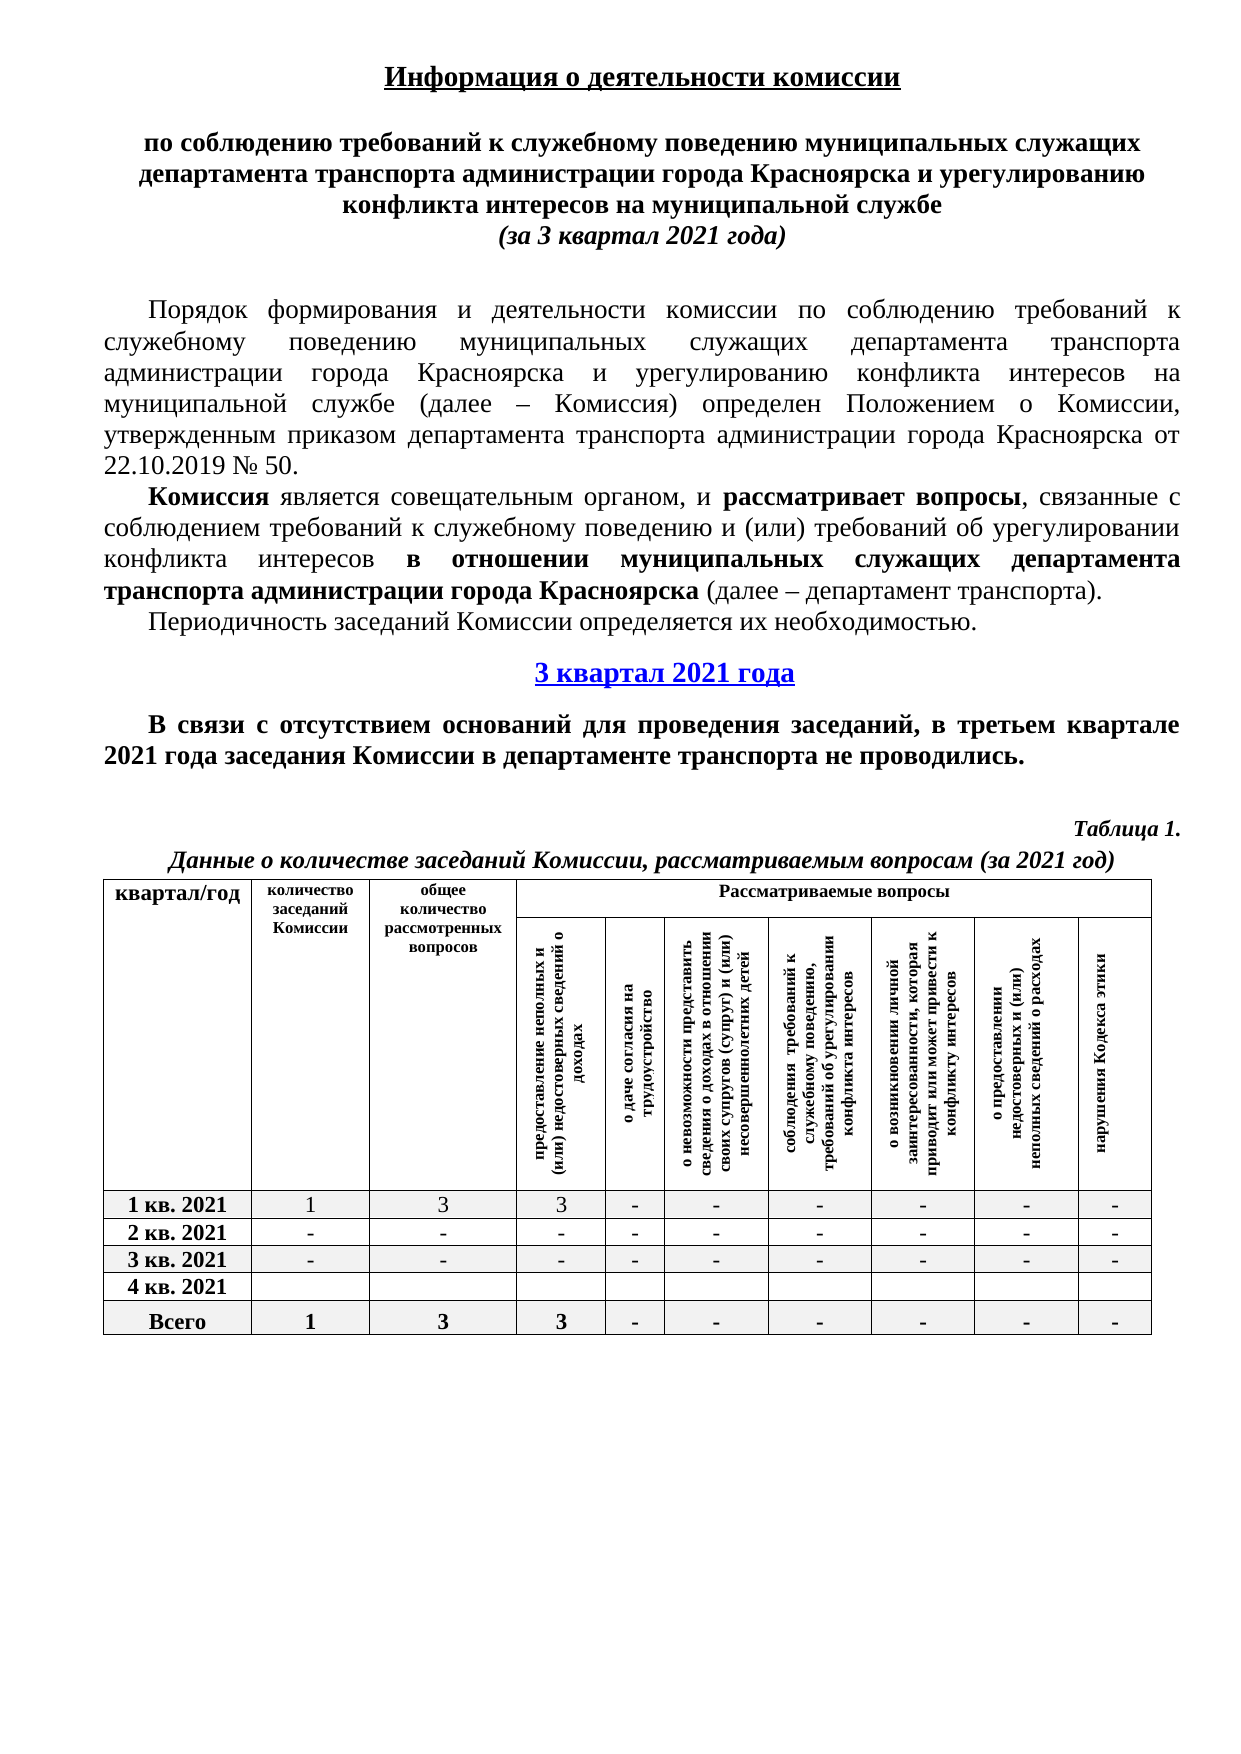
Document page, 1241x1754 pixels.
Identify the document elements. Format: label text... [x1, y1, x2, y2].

table_cell [872, 1273, 974, 1300]
table_cell - [665, 1246, 768, 1272]
text (за 3 квартал 2021 года) [103, 219, 1181, 250]
table_header количество заседаний Комиссии [252, 880, 369, 1190]
table_cell - [517, 1246, 605, 1272]
table_cell Всего [104, 1301, 251, 1334]
table_cell - [769, 1246, 871, 1272]
table_cell 4 кв. 2021 [104, 1273, 251, 1300]
text по соблюдению требований к служебному поведению муниципальных служащих департамента транспорта администрации города Красноярска и урегулированию конфликта интересов на муниципальной службе [103, 126, 1181, 219]
table_cell [517, 1273, 605, 1300]
table_cell - [606, 1191, 664, 1217]
table_cell [975, 1273, 1078, 1300]
table_cell - [769, 1301, 871, 1334]
table_cell - [517, 1219, 605, 1245]
table_cell 1 [252, 1191, 369, 1217]
table_cell - [606, 1219, 664, 1245]
text Информация о деятельности комиссии [103, 59, 1181, 93]
table_cell - [769, 1219, 871, 1245]
text 3 квартал 2021 года [103, 655, 1181, 689]
table_cell о предоставлении недостоверных и (или) неполных сведений о расходах [975, 918, 1078, 1190]
table_cell [1079, 1273, 1151, 1300]
table_cell 3 [370, 1301, 516, 1334]
table_cell - [975, 1301, 1078, 1334]
table_cell - [252, 1219, 369, 1245]
table_cell - [252, 1246, 369, 1272]
table_cell о возникновении личной заинтересованности, которая приводит или может привести к конфликту интересов [872, 918, 974, 1190]
table_cell 3 [517, 1191, 605, 1217]
table_cell - [665, 1301, 768, 1334]
table_cell - [872, 1191, 974, 1217]
table_cell - [769, 1191, 871, 1217]
table_cell - [872, 1219, 974, 1245]
table_header общее количество рассмотренных вопросов [370, 880, 516, 1190]
table_cell - [1079, 1301, 1151, 1334]
table_cell 3 кв. 2021 [104, 1246, 251, 1272]
table_cell [665, 1273, 768, 1300]
table_header квартал/год [104, 880, 251, 1190]
text Таблица 1. [103, 815, 1181, 842]
table_cell [370, 1273, 516, 1300]
table_cell предоставление неполных и (или) недостоверных сведений о доходах [517, 918, 605, 1190]
text Данные о количестве заседаний Комиссии, рассматриваемым вопросам (за 2021 год) [103, 845, 1181, 874]
text Периодичность заседаний Комиссии определяется их необходимостью. [103, 605, 1181, 636]
table_cell соблюдения требований к служебному поведению, требований об урегулировании конфликта интересов [769, 918, 871, 1190]
table_cell - [606, 1246, 664, 1272]
table_cell [606, 1273, 664, 1300]
text В связи с отсутствием оснований для проведения заседаний, в третьем квартале 2021 года заседания Комиссии в департаменте транспорта не проводились. [103, 708, 1181, 770]
table_cell 2 кв. 2021 [104, 1219, 251, 1245]
table_cell - [665, 1219, 768, 1245]
table_cell [252, 1273, 369, 1300]
table_cell - [1079, 1191, 1151, 1217]
text Порядок формирования и деятельности комиссии по соблюдению требований к служебному поведению муниципальных служащих департамента транспорта администрации города Красноярска и урегулированию конфликта интересов на муниципальной службе (далее – Комиссия) определен Положением о Комиссии, утвержденным приказом департамента транспорта администрации города Красноярска от 22.10.2019 № 50. [103, 293, 1181, 480]
table_cell - [1079, 1246, 1151, 1272]
table_cell - [370, 1219, 516, 1245]
table_header Рассматриваемые вопросы [517, 880, 1151, 917]
text Комиссия является совещательным органом, и рассматривает вопросы, связанные с соблюдением требований к служебному поведению и (или) требований об урегулировании конфликта интересов в отношении муниципальных служащих департамента транспорта администрации города Красноярска (далее – департамент транспорта). [103, 480, 1181, 605]
table_cell 3 [370, 1191, 516, 1217]
table_cell 1 кв. 2021 [104, 1191, 251, 1217]
table_cell - [975, 1219, 1078, 1245]
table_cell [769, 1273, 871, 1300]
table_cell - [872, 1246, 974, 1272]
table_cell - [665, 1191, 768, 1217]
table_cell о даче согласия на трудоустройство [606, 918, 664, 1190]
table_cell - [975, 1191, 1078, 1217]
table_cell - [1079, 1219, 1151, 1245]
table_cell - [370, 1246, 516, 1272]
table_cell нарушения Кодекса этики [1079, 918, 1151, 1190]
table_cell - [872, 1301, 974, 1334]
table_cell о невозможности представить сведения о доходах в отношении своих супругов (супруг) и (или) несовершеннолетних детей [665, 918, 768, 1190]
table_cell 1 [252, 1301, 369, 1334]
table_cell - [975, 1246, 1078, 1272]
table_cell 3 [517, 1301, 605, 1334]
table_cell - [606, 1301, 664, 1334]
